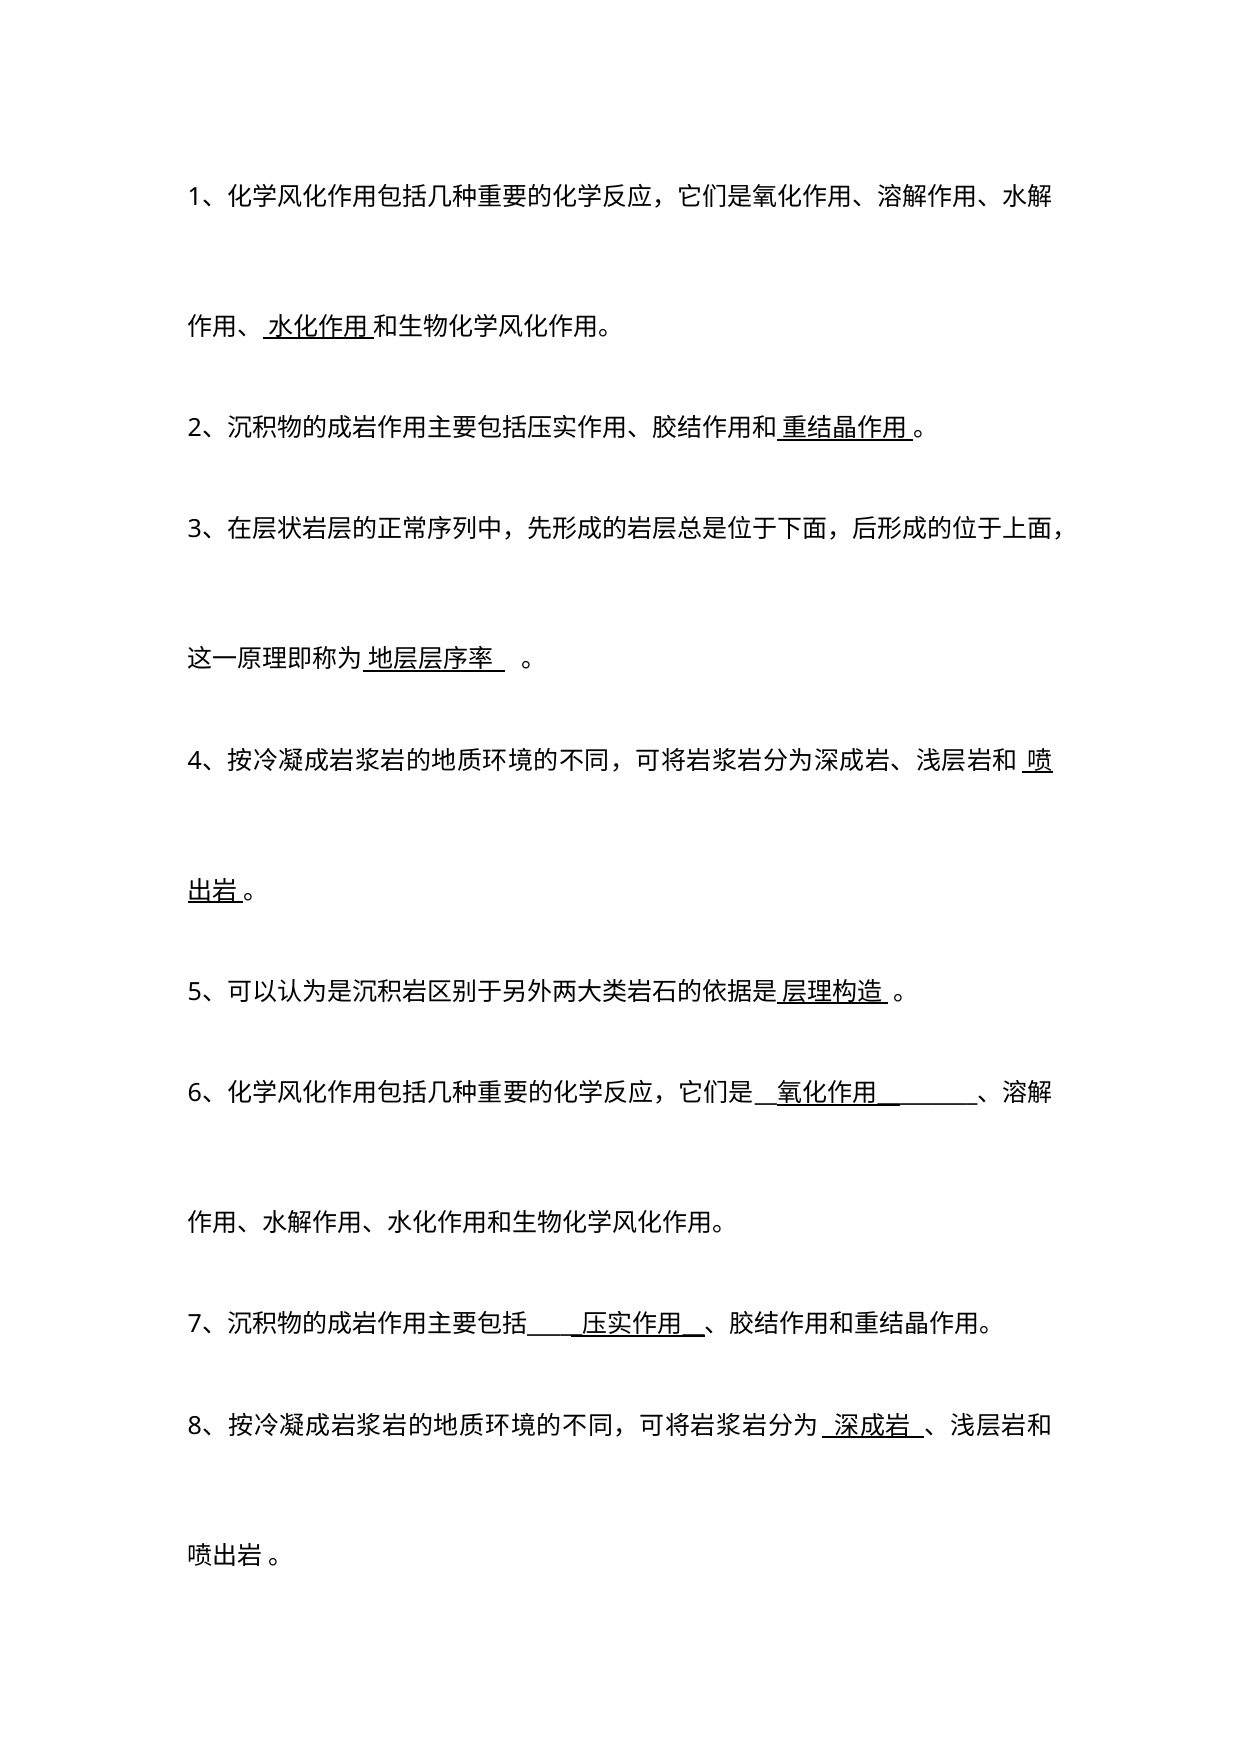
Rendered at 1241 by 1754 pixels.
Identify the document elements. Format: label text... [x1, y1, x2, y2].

text 1、化学风化作用包括几种重要的化学反应，它们是氧化作用、溶解作用、水解作用、 水化作用 和生物化学风化作用。 [187, 162, 1053, 357]
text 4、按冷凝成岩浆岩的地质环境的不同，可将岩浆岩分为深成岩、浅层岩和 喷出岩 。 [187, 726, 1053, 921]
text 7、沉积物的成岩作用主要包括_____压实作用__、胶结作用和重结晶作用。 [187, 1289, 1053, 1354]
text 8、按冷凝成岩浆岩的地质环境的不同，可将岩浆岩分为 深成岩 、浅层岩和 喷出岩 。 [187, 1391, 1053, 1586]
text 5、可以认为是沉积岩区别于另外两大类岩石的依据是 层理构造 。 [187, 957, 1053, 1022]
text 3、在层状岩层的正常序列中，先形成的岩层总是位于下面，后形成的位于上面，这一原理即称为 地层层序率 。 [187, 494, 1053, 689]
text 2、沉积物的成岩作用主要包括压实作用、胶结作用和 重结晶作用 。 [187, 393, 1053, 458]
text 6、化学风化作用包括几种重要的化学反应，它们是__氧化作用_________、溶解作用、水解作用、水化作用和生物化学风化作用。 [187, 1058, 1053, 1253]
